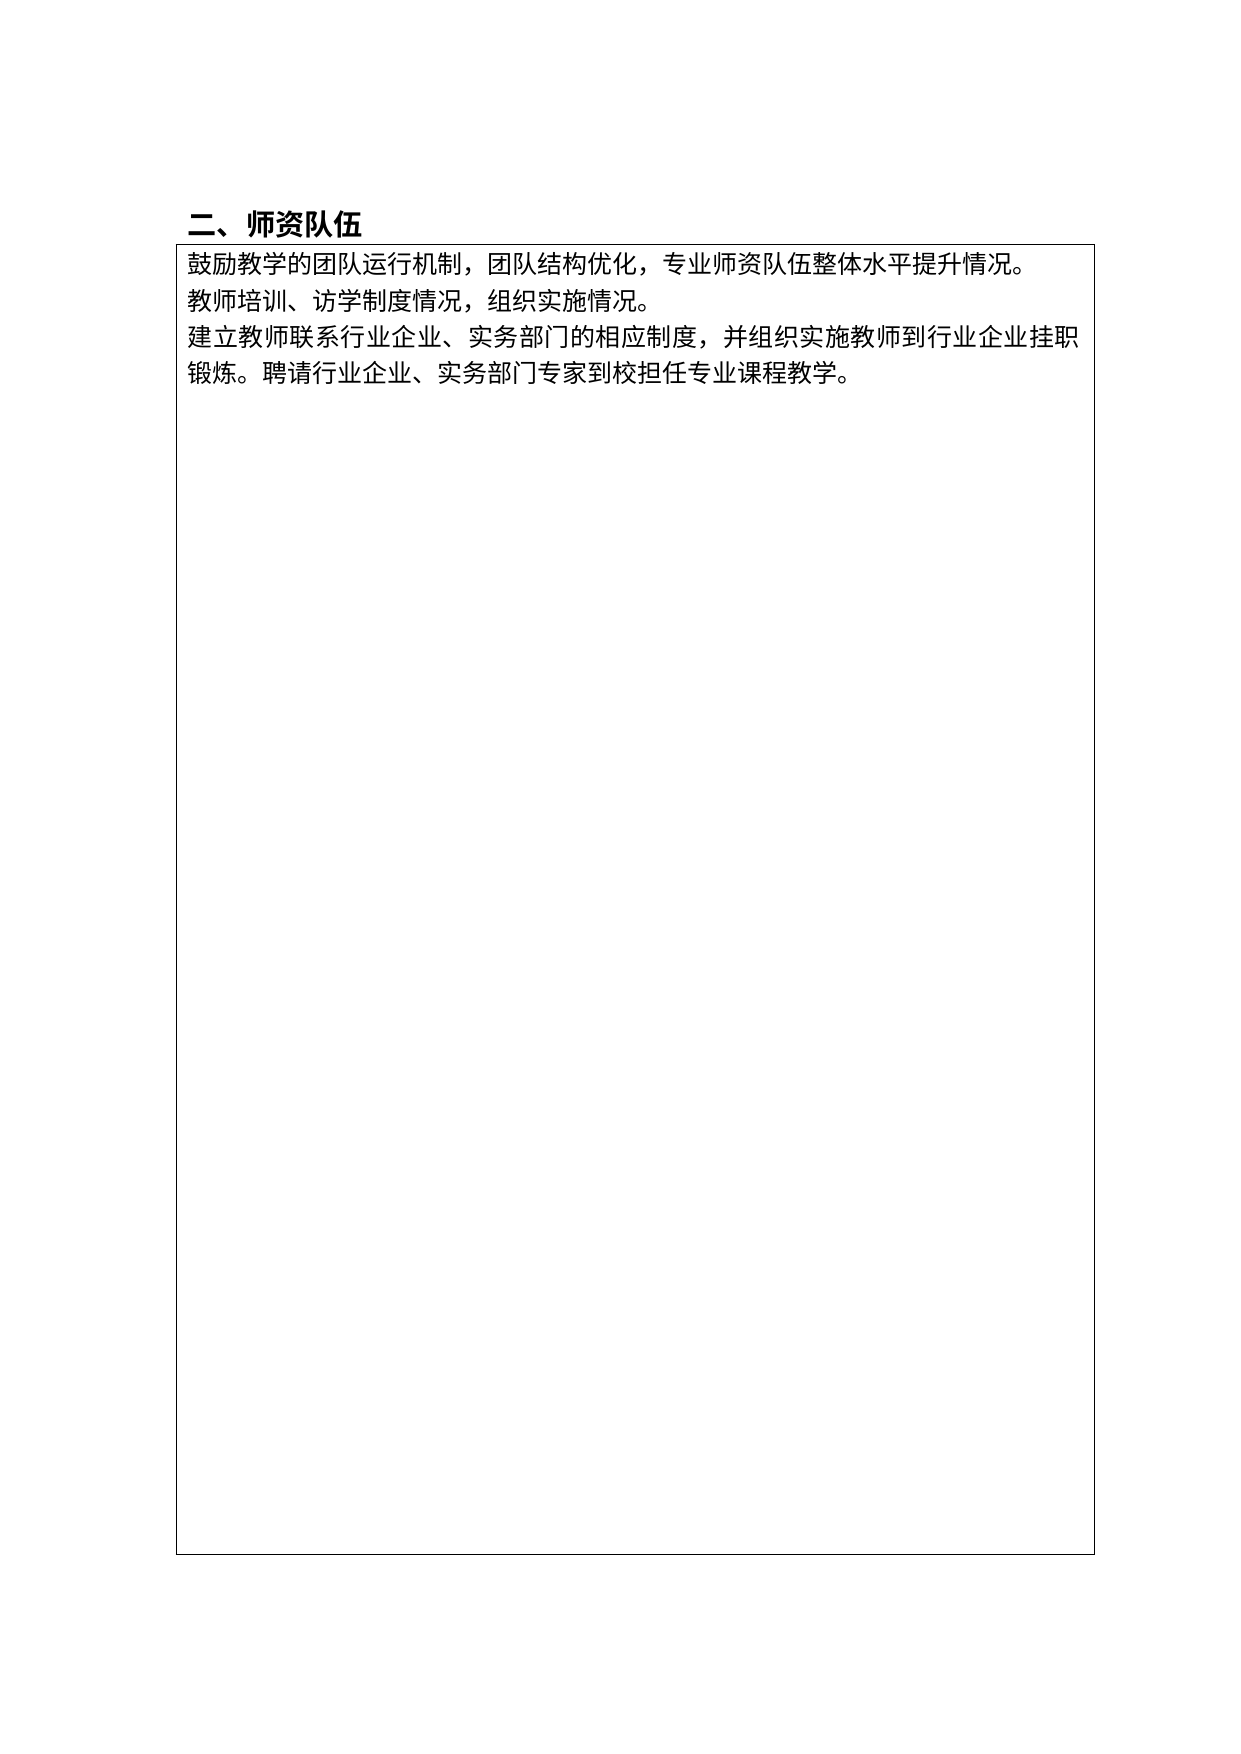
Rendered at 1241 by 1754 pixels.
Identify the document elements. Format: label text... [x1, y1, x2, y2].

text 二、师资队伍 [187, 202, 1053, 244]
table_header 鼓励教学的团队运行机制，团队结构优化，专业师资队伍整体水平提升情况。 教师培训、访学制度情况，组织实施情况。 建立教师联系行业企业、实务部门的相应制度，并组织实施教师到行业企业挂职锻炼。聘请行业企业、实务部门专家到校担任专业课程教学。 [177, 245, 1094, 1554]
